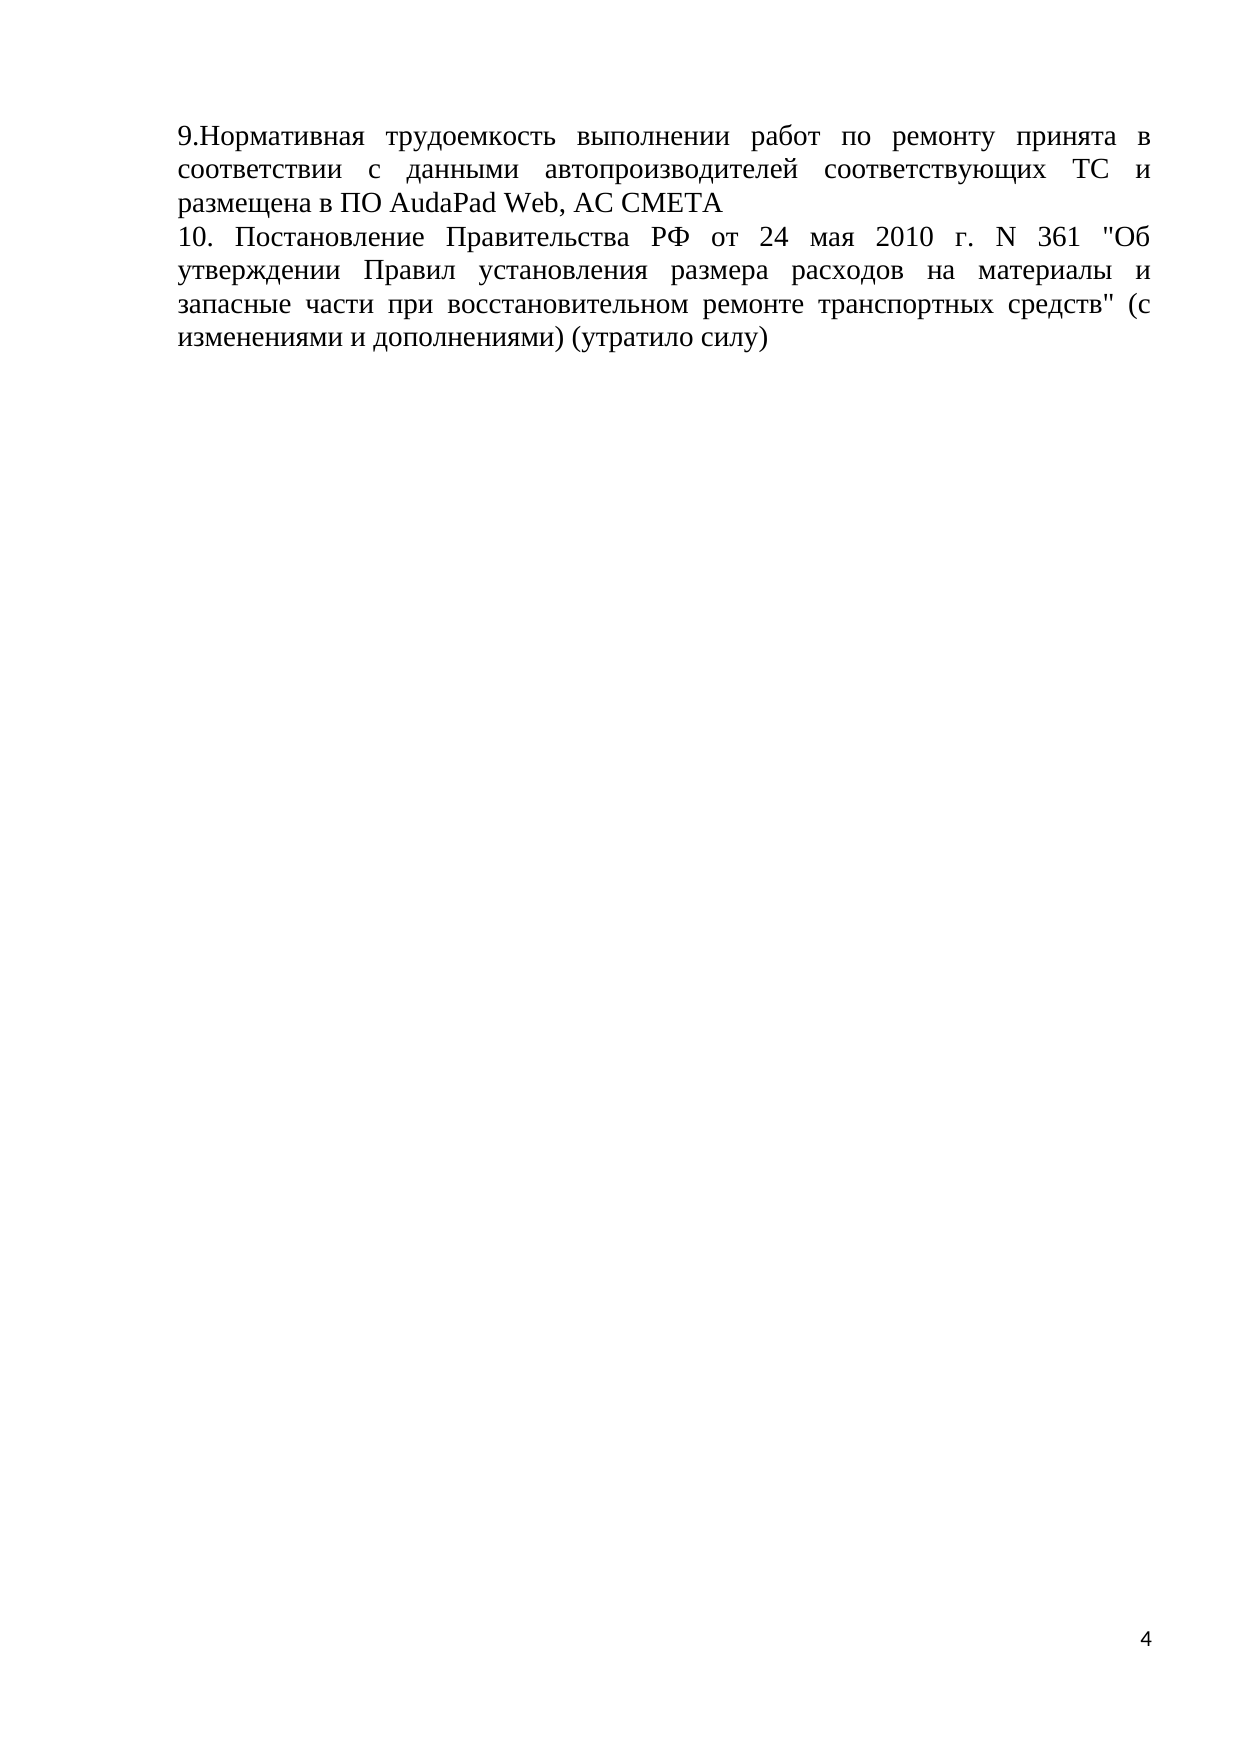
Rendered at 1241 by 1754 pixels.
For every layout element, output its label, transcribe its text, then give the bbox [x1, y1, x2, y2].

text 10. Постановление Правительства РФ от 24 мая 2010 г. N 361 "Об утверждении Правил установления размера расходов на материалы и запасные части при восстановительном ремонте транспортных средств" (с изменениями и дополнениями) (утратило силу) [177, 219, 1152, 353]
text 9.Нормативная трудоемкость выполнении работ по ремонту принята в соответствии с данными автопроизводителей соответствующих ТС и размещена в ПО AudaPad Web, АС СМЕТА [177, 118, 1152, 219]
